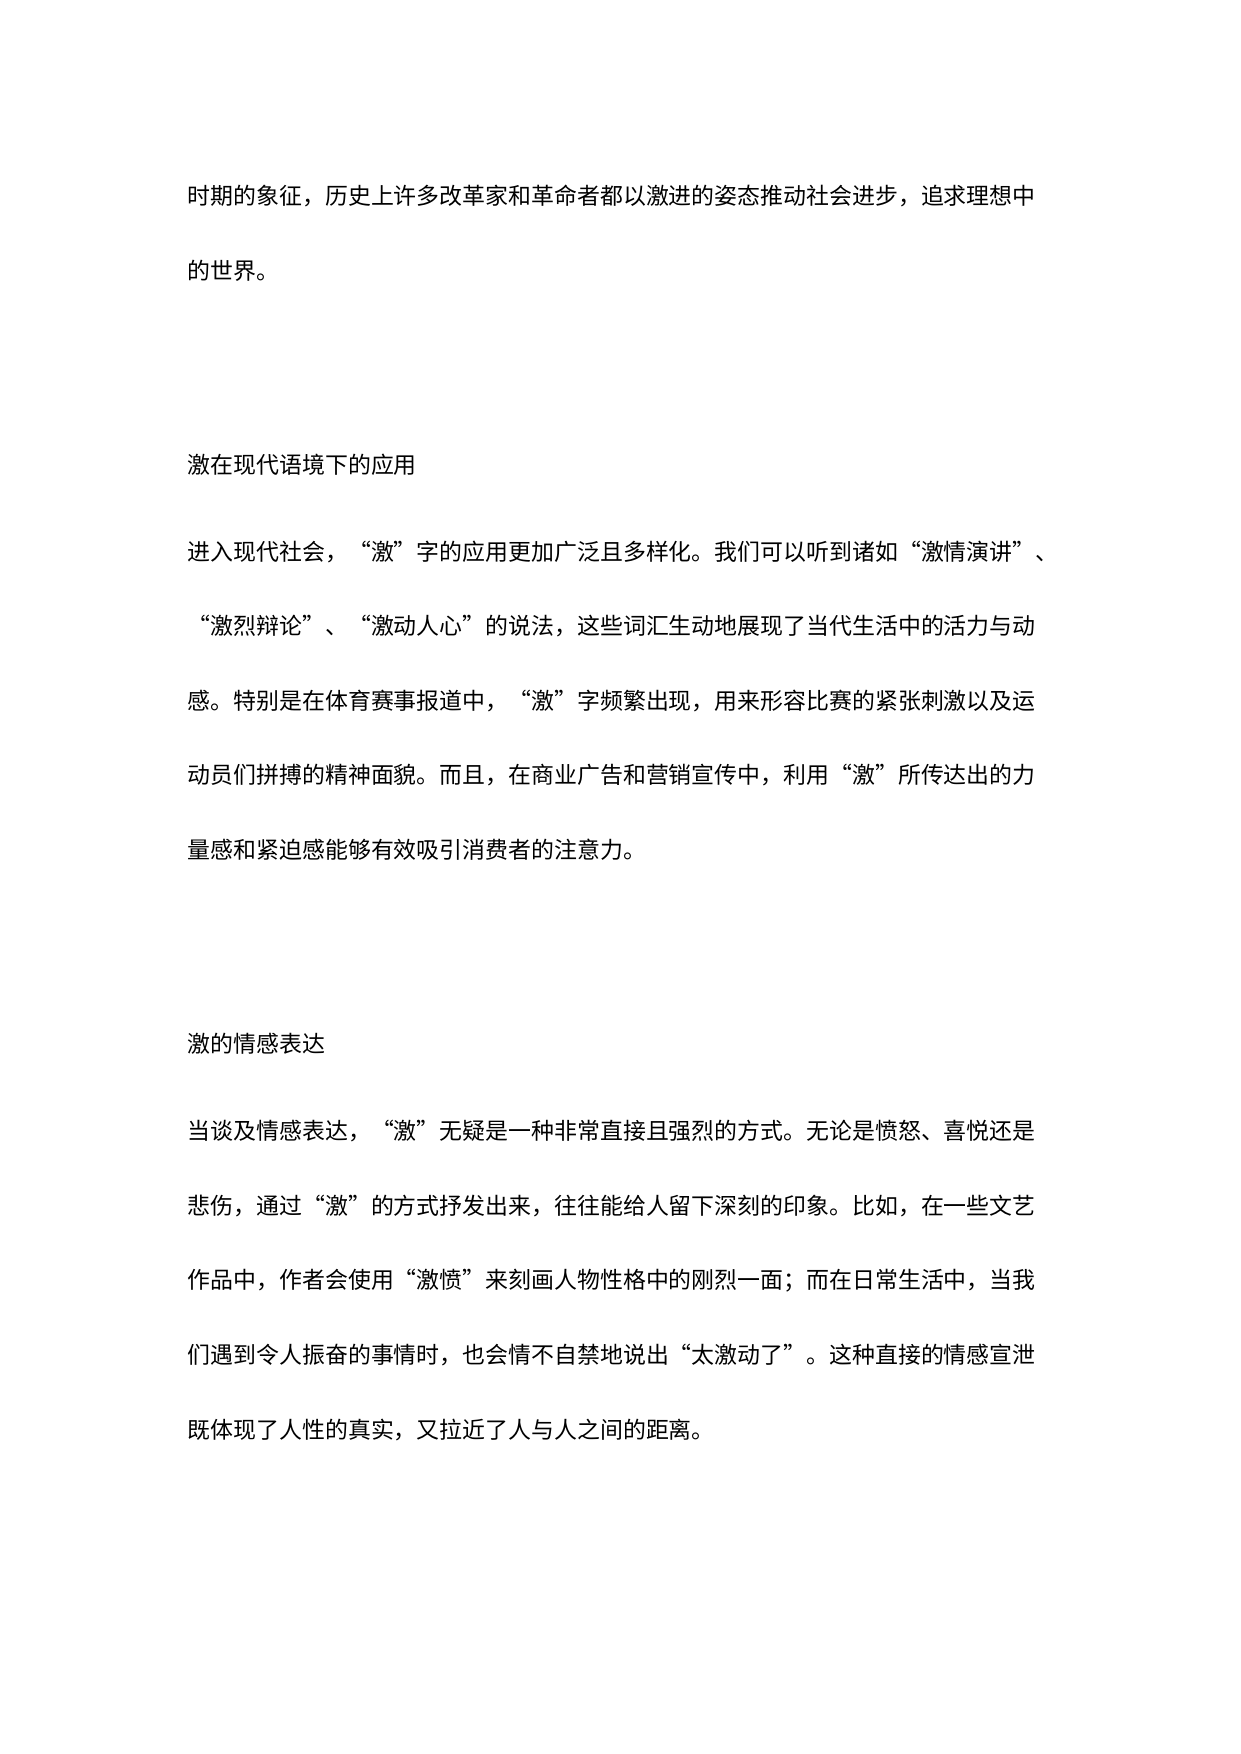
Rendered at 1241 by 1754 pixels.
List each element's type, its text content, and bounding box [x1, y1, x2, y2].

text 当谈及情感表达，“激”无疑是一种非常直接且强烈的方式。无论是愤怒、喜悦还是悲伤，通过“激”的方式抒发出来，往往能给人留下深刻的印象。比如，在一些文艺作品中，作者会使用“激愤”来刻画人物性格中的刚烈一面；而在日常生活中，当我们遇到令人振奋的事情时，也会情不自禁地说出“太激动了”。这种直接的情感宣泄既体现了人性的真实，又拉近了人与人之间的距离。 [187, 1097, 1053, 1461]
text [187, 162, 1053, 302]
text 激在现代语境下的应用 [187, 431, 1053, 496]
text 进入现代社会，“激”字的应用更加广泛且多样化。我们可以听到诸如“激情演讲”、“激烈辩论”、“激动人心”的说法，这些词汇生动地展现了当代生活中的活力与动感。特别是在体育赛事报道中，“激”字频繁出现，用来形容比赛的紧张刺激以及运动员们拼搏的精神面貌。而且，在商业广告和营销宣传中，利用“激”所传达出的力量感和紧迫感能够有效吸引消费者的注意力。 [187, 517, 1053, 881]
text 激的情感表达 [187, 1011, 1053, 1076]
